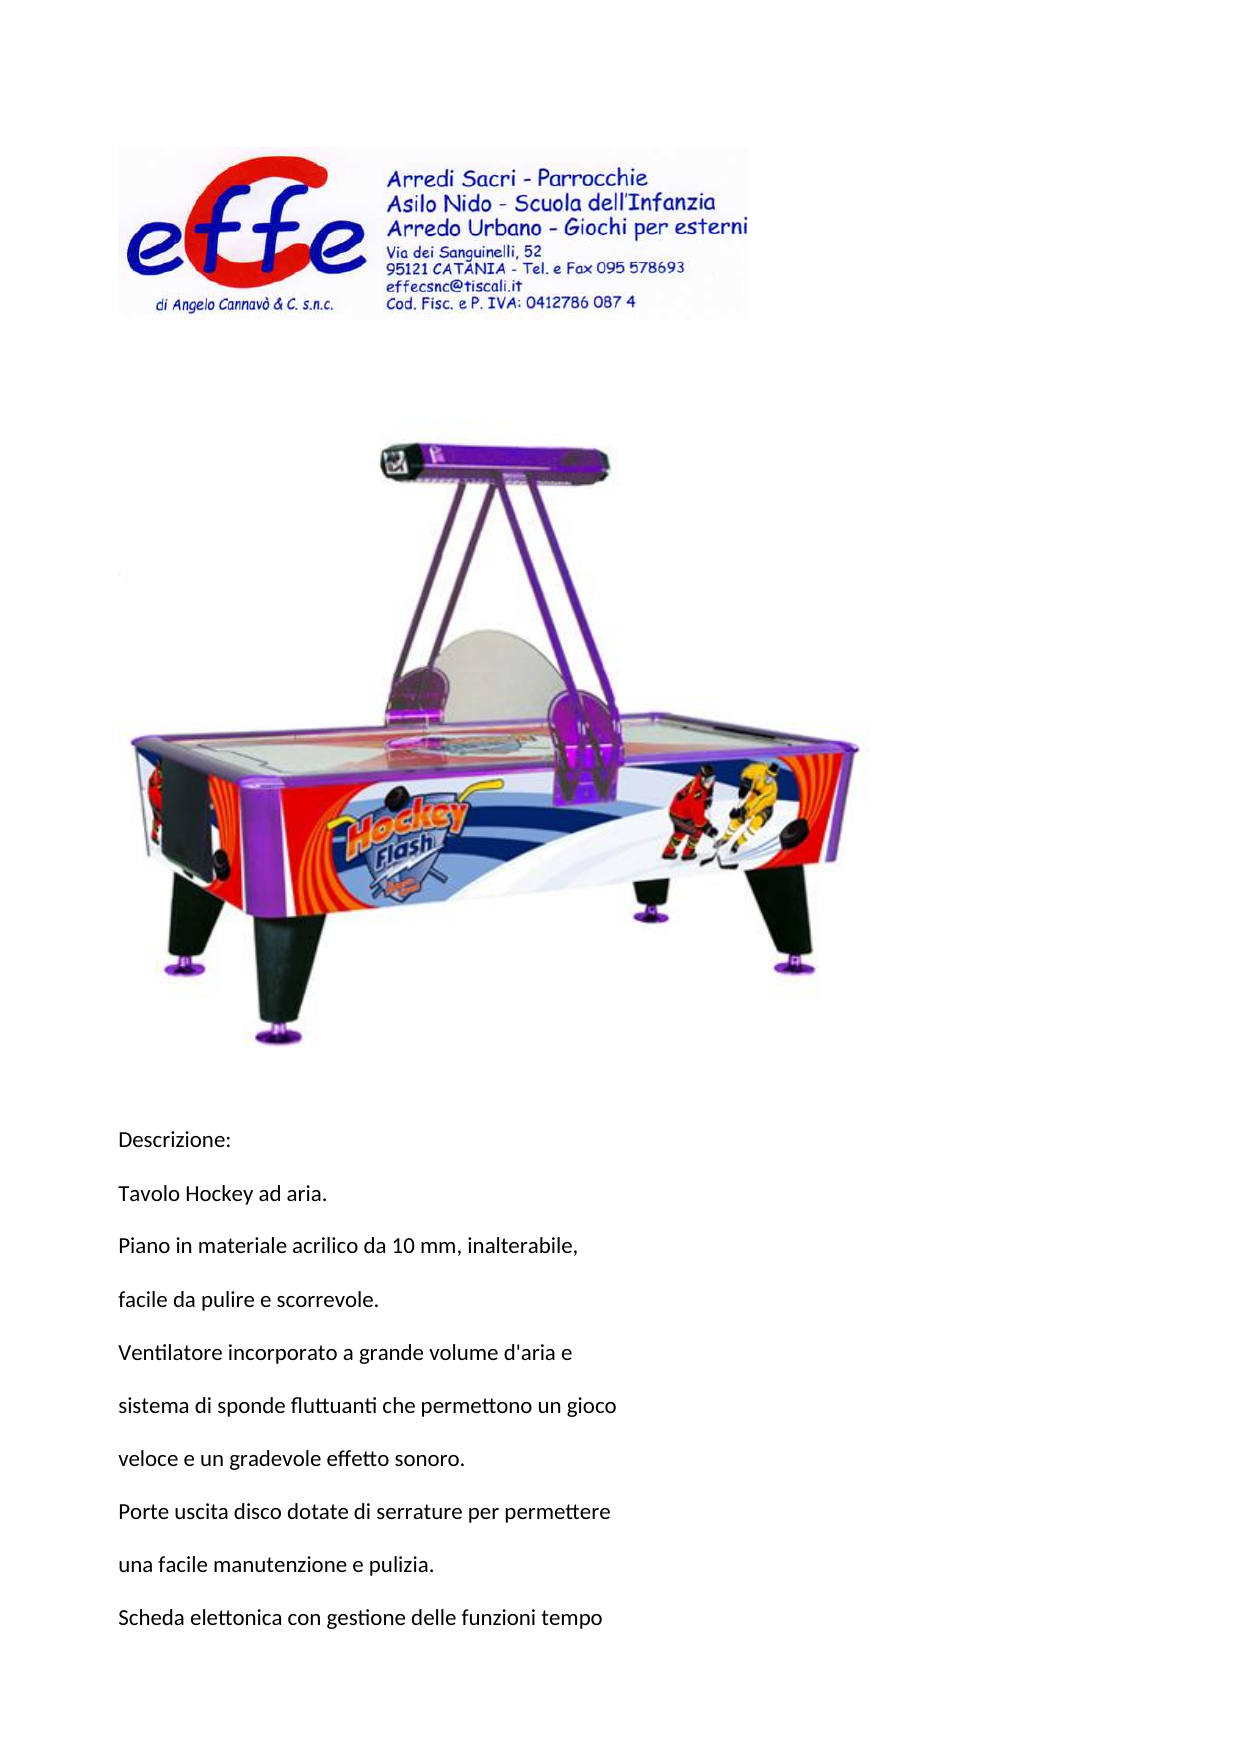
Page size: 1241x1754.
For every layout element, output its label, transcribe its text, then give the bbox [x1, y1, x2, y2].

picture [118, 397, 872, 1101]
text Piano in materiale acrilico da 10 mm, inalterabile, [118, 1232, 1122, 1260]
text facile da pulire e scorrevole. [118, 1285, 1122, 1313]
text sistema di sponde fluttuanti che permettono un gioco [118, 1391, 1122, 1419]
text una facile manutenzione e pulizia. [118, 1550, 1122, 1578]
text Descrizione: [118, 1126, 1122, 1154]
text Ventilatore incorporato a grande volume d'aria e [118, 1338, 1122, 1366]
text Scheda elettonica con gestione delle funzioni tempo [118, 1603, 1122, 1631]
text veloce e un gradevole effetto sonoro. [118, 1444, 1122, 1472]
picture [118, 147, 748, 320]
text Tavolo Hockey ad aria. [118, 1179, 1122, 1207]
text Porte uscita disco dotate di serrature per permettere [118, 1497, 1122, 1525]
